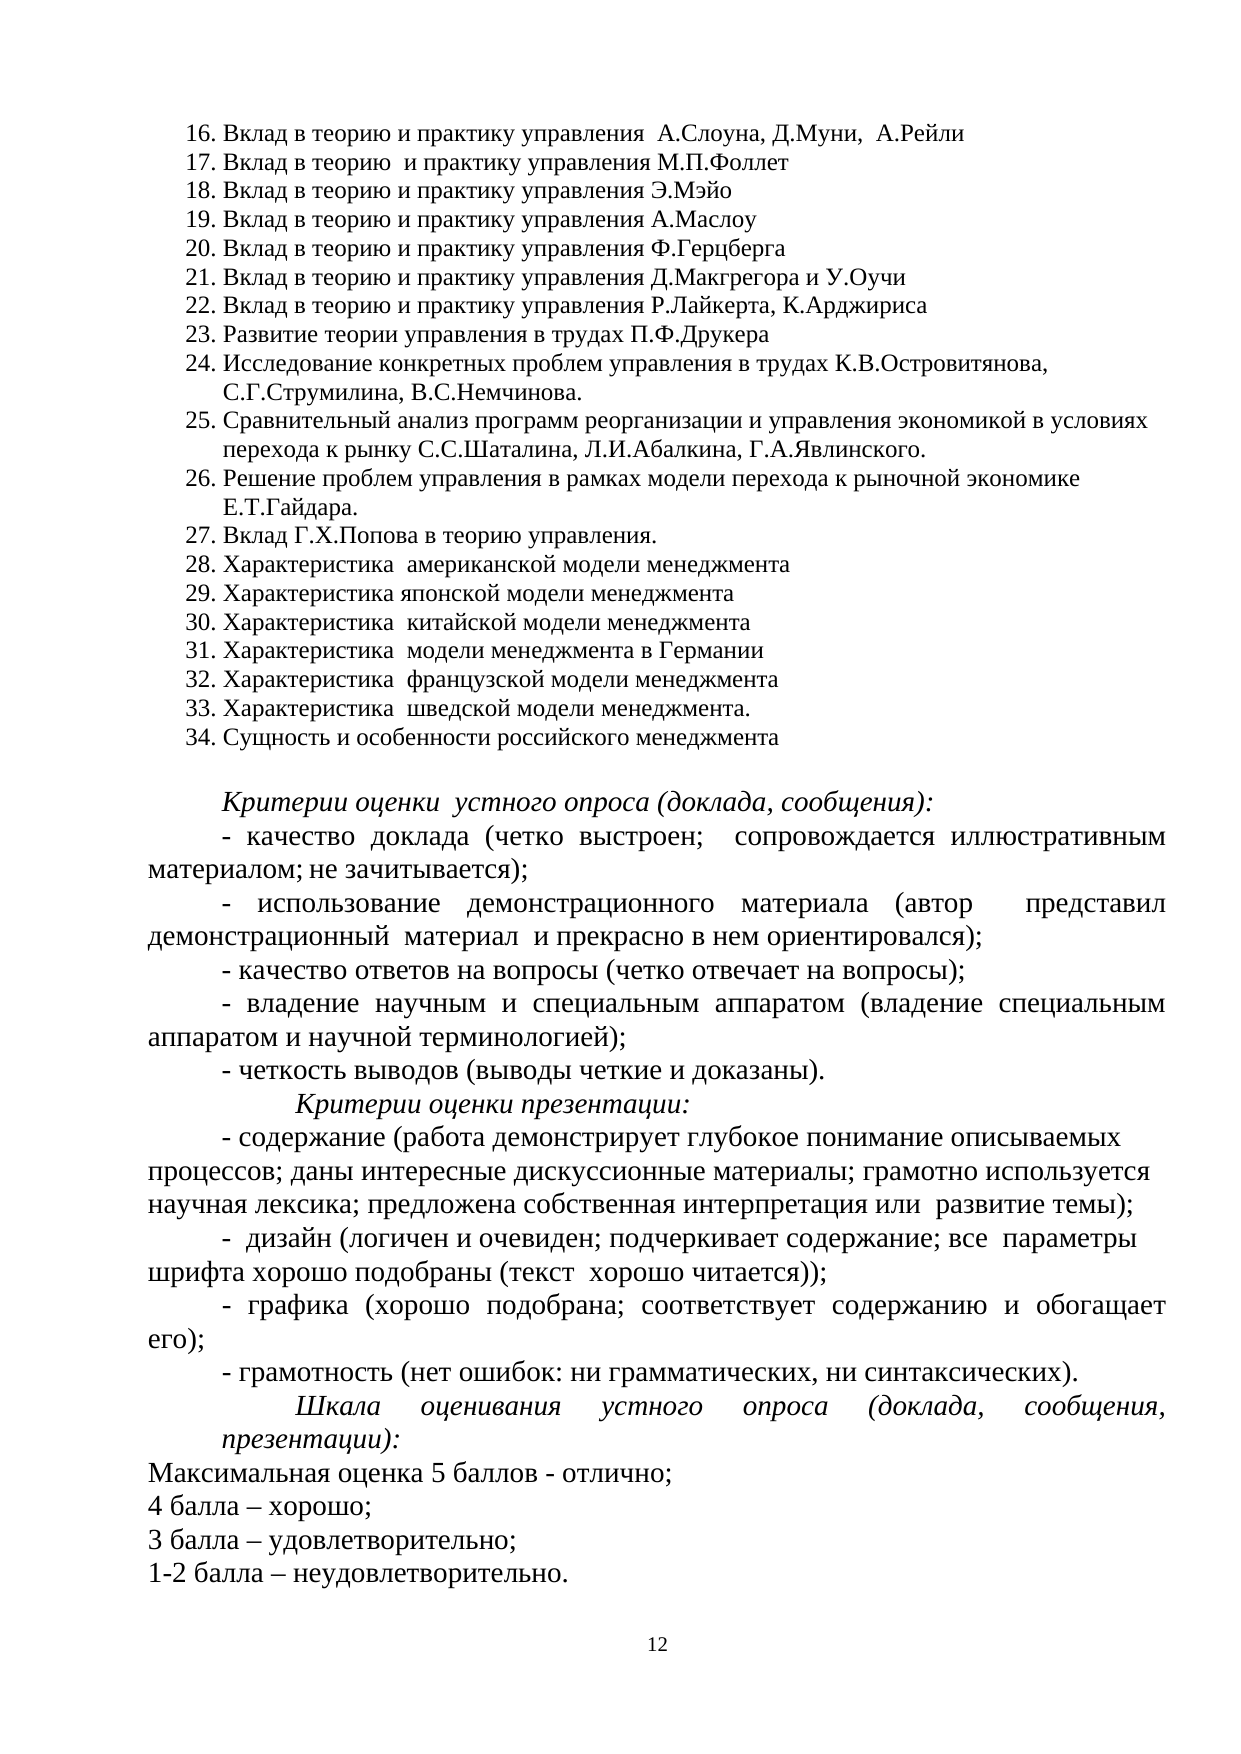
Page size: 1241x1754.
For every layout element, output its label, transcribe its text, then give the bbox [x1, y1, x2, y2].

list Сравнительный анализ программ реорганизации и управления экономикой в условиях перехода к рынку С.С.Шаталина, Л.И.Абалкина, Г.А.Явлинского. [185, 406, 1167, 463]
list Вклад Г.Х.Попова в теорию управления. [185, 521, 1167, 549]
list Сущность и особенности российского менеджмента [185, 722, 1167, 751]
list Характеристика японской модели менеджмента [185, 578, 1167, 607]
text - четкость выводов (выводы четкие и доказаны). [148, 1052, 1167, 1086]
text Критерии оценки устного опроса (доклада, сообщения): [148, 784, 1167, 818]
text шрифта хорошо подобраны (текст хорошо читается)); [148, 1254, 1167, 1287]
list Характеристика французской модели менеджмента [185, 664, 1167, 693]
text научная лексика; предложена собственная интерпретация или развитие темы); [148, 1187, 1167, 1220]
list Вклад в теорию и практику управления Э.Мэйо [185, 176, 1167, 204]
list Характеристика модели менеджмента в Германии [185, 636, 1167, 664]
text - грамотность (нет ошибок: ни грамматических, ни синтаксических). [148, 1354, 1167, 1388]
text - качество доклада (четко выстроен; сопровождается иллюстративным материалом; не зачитывается); [148, 818, 1167, 885]
text Критерии оценки презентации: [221, 1086, 1167, 1119]
list Вклад в теорию и практику управления А.Маслоу [185, 204, 1167, 233]
text - дизайн (логичен и очевиден; подчеркивает содержание; все параметры [148, 1220, 1167, 1254]
text процессов; даны интересные дискуссионные материалы; грамотно используется [148, 1153, 1167, 1187]
list Характеристика американской модели менеджмента [185, 549, 1167, 578]
list Характеристика китайской модели менеджмента [185, 607, 1167, 636]
text 1-2 балла – неудовлетворительно. [148, 1556, 1167, 1589]
text Максимальная оценка 5 баллов - отлично; [148, 1455, 1167, 1488]
list Исследование конкретных проблем управления в трудах К.В.Островитянова, С.Г.Струмилина, В.С.Немчинова. [185, 348, 1167, 406]
list Вклад в теорию и практику управления М.П.Фоллет [185, 147, 1167, 176]
text 3 балла – удовлетворительно; [148, 1522, 1167, 1556]
list Развитие теории управления в трудах П.Ф.Друкера [185, 319, 1167, 348]
text - качество ответов на вопросы (четко отвечает на вопросы); [148, 952, 1167, 985]
text - использование демонстрационного материала (автор представил демонстрационный материал и прекрасно в нем ориентировался); [148, 885, 1167, 952]
text Шкала оценивания устного опроса (доклада, сообщения, презентации): [221, 1388, 1167, 1455]
list Вклад в теорию и практику управления Д.Макгрегора и У.Оучи [185, 262, 1167, 291]
text - содержание (работа демонстрирует глубокое понимание описываемых [148, 1119, 1167, 1153]
list Характеристика шведской модели менеджмента. [185, 693, 1167, 722]
text 4 балла – хорошо; [148, 1488, 1167, 1522]
list Вклад в теорию и практику управления А.Слоуна, Д.Муни, А.Рейли [185, 118, 1167, 147]
list Вклад в теорию и практику управления Р.Лайкерта, К.Арджириса [185, 291, 1167, 319]
list Решение проблем управления в рамках модели перехода к рыночной экономике Е.Т.Гайдара. [185, 463, 1167, 521]
text - графика (хорошо подобрана; соответствует содержанию и обогащает его); [148, 1287, 1167, 1354]
list Вклад в теорию и практику управления Ф.Герцберга [185, 233, 1167, 262]
text - владение научным и специальным аппаратом (владение специальным аппаратом и научной терминологией); [148, 985, 1167, 1052]
